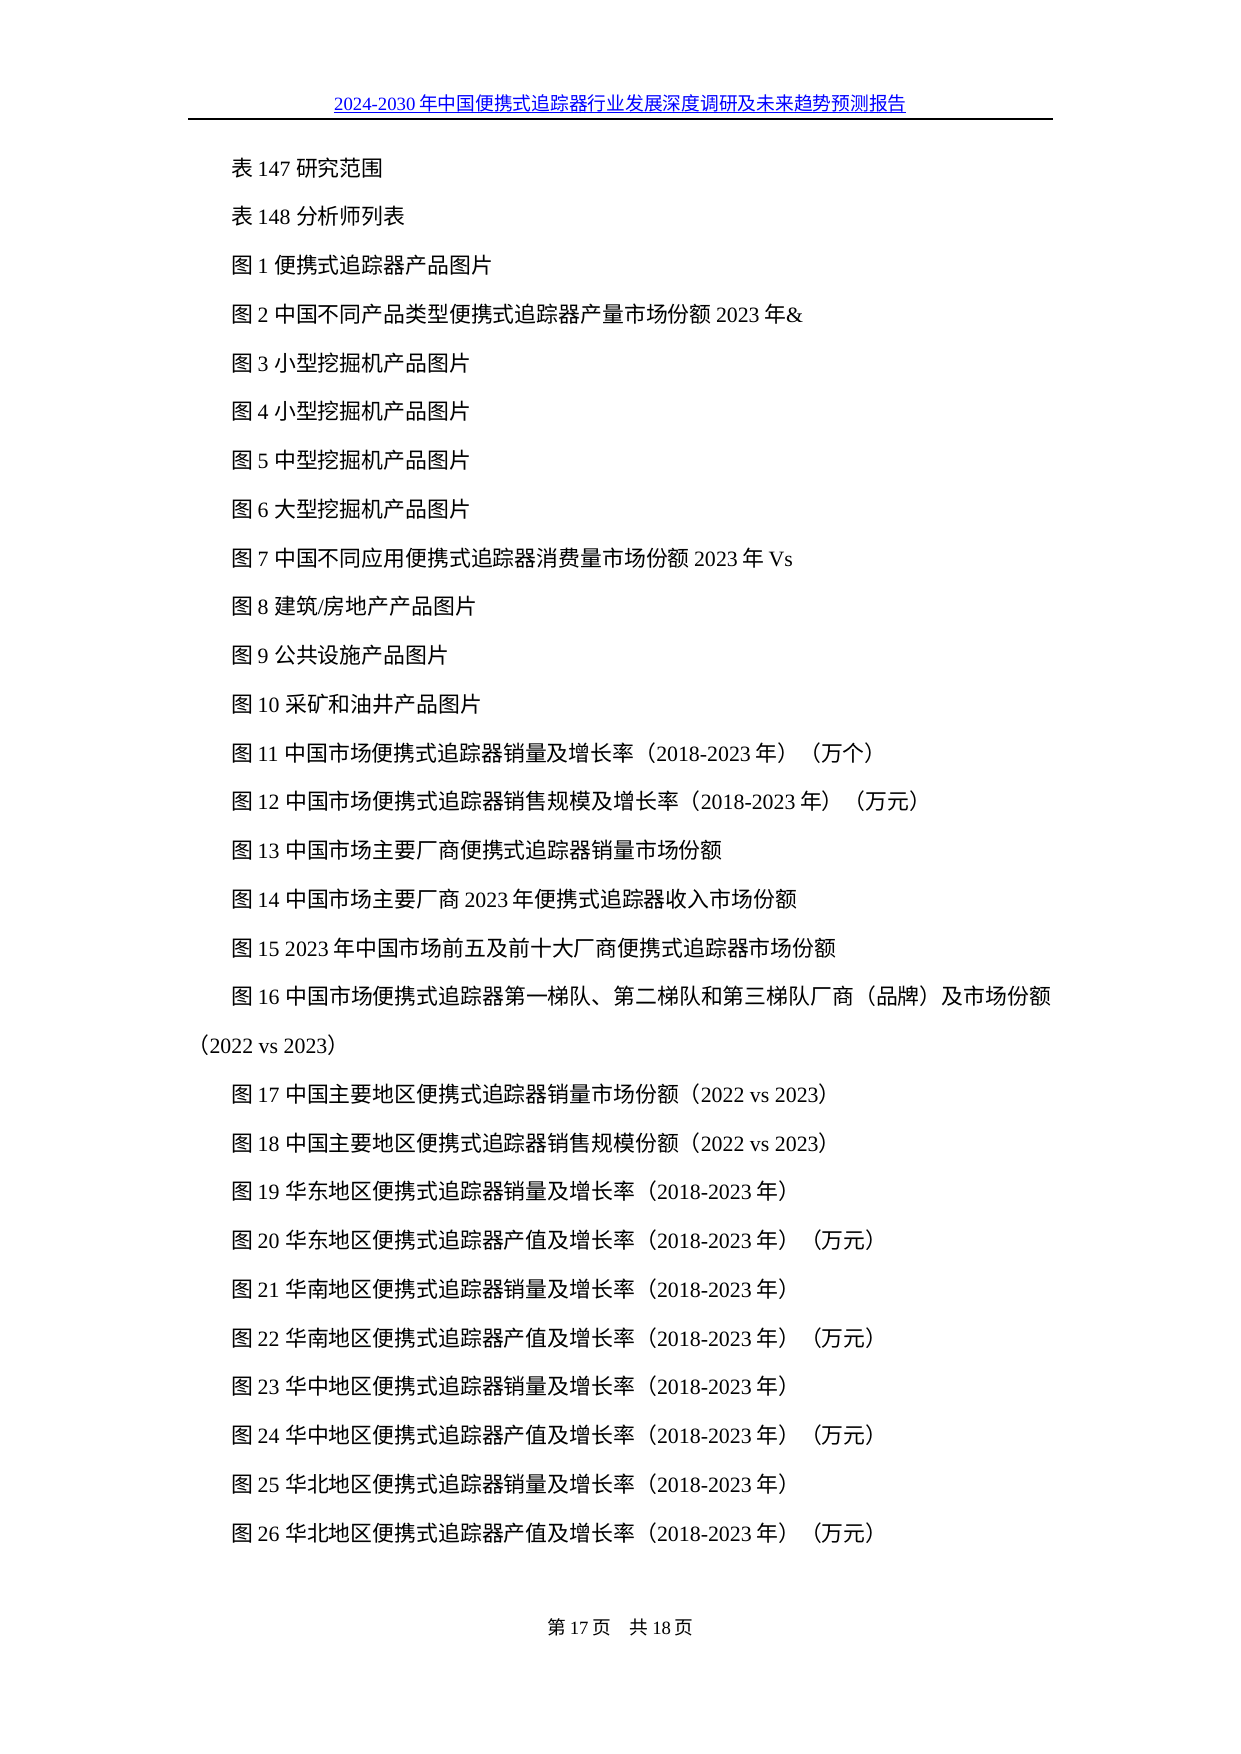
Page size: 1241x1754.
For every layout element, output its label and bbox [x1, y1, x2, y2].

text [187, 150, 1053, 1548]
